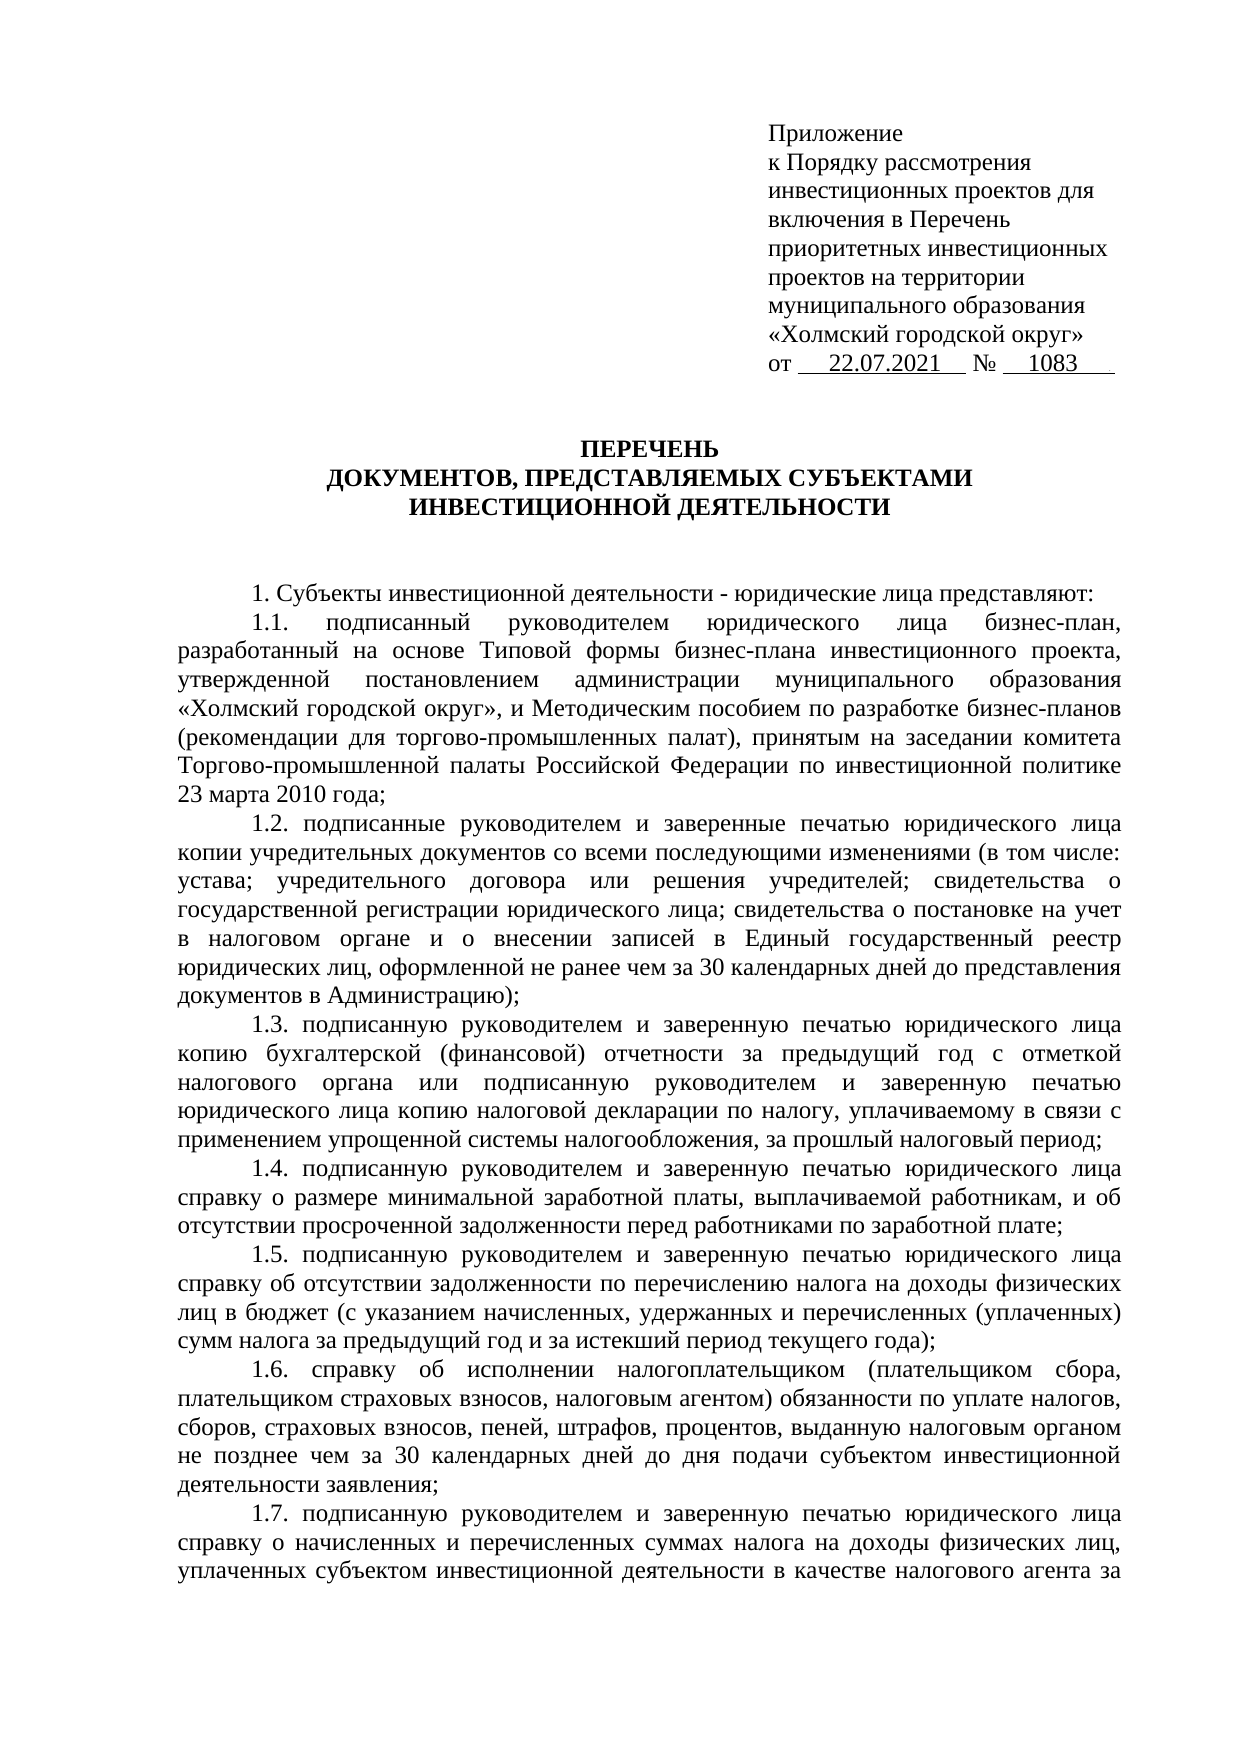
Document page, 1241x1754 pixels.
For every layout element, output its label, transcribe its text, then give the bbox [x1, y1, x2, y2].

text 1.5. подписанную руководителем и заверенную печатью юридического лица справку об отсутствии задолженности по перечислению налога на доходы физических лиц в бюджет (с указанием начисленных, удержанных и перечисленных (уплаченных) сумм налога за предыдущий год и за истекший период текущего года); [177, 1239, 1122, 1354]
text 1.3. подписанную руководителем и заверенную печатью юридического лица копию бухгалтерской (финансовой) отчетности за предыдущий год с отметкой налогового органа или подписанную руководителем и заверенную печатью юридического лица копию налоговой декларации по налогу, уплачиваемому в связи с применением упрощенной системы налогообложения, за прошлый налоговый период; [177, 1009, 1122, 1153]
text от 22.07.2021 № 1083 . [768, 348, 1122, 377]
text ИНВЕСТИЦИОННОЙ ДЕЯТЕЛЬНОСТИ [177, 492, 1122, 521]
text 1. Субъекты инвестиционной деятельности - юридические лица представляют: [177, 578, 1122, 607]
text 1.1. подписанный руководителем юридического лица бизнес-план, разработанный на основе Типовой формы бизнес-плана инвестиционного проекта, утвержденной постановлением администрации муниципального образования «Холмский городской округ», и Методическим пособием по разработке бизнес-планов (рекомендации для торгово-промышленных палат), принятым на заседании комитета Торгово-промышленной палаты Российской Федерации по инвестиционной политике 23 марта 2010 года; [177, 607, 1122, 808]
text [177, 1498, 1122, 1584]
text Приложение [768, 118, 1122, 147]
text 1.2. подписанные руководителем и заверенные печатью юридического лица копии учредительных документов со всеми последующими изменениями (в том числе: устава; учредительного договора или решения учредителей; свидетельства о государственной регистрации юридического лица; свидетельства о постановке на учет в налоговом органе и о внесении записей в Единый государственный реестр юридических лиц, оформленной не ранее чем за 30 календарных дней до представления документов в Администрацию); [177, 808, 1122, 1009]
text ДОКУМЕНТОВ, ПРЕДСТАВЛЯЕМЫХ СУБЪЕКТАМИ [177, 463, 1122, 492]
text 1.6. справку об исполнении налогоплательщиком (плательщиком сбора, плательщиком страховых взносов, налоговым агентом) обязанности по уплате налогов, сборов, страховых взносов, пеней, штрафов, процентов, выданную налоговым органом не позднее чем за 30 календарных дней до дня подачи субъектом инвестиционной деятельности заявления; [177, 1354, 1122, 1498]
text к Порядку рассмотрения инвестиционных проектов для включения в Перечень приоритетных инвестиционных проектов на территории муниципального образования «Холмский городской округ» [768, 147, 1122, 348]
text ПЕРЕЧЕНЬ [177, 434, 1122, 463]
text 1.4. подписанную руководителем и заверенную печатью юридического лица справку о размере минимальной заработной платы, выплачиваемой работникам, и об отсутствии просроченной задолженности перед работниками по заработной плате; [177, 1153, 1122, 1239]
